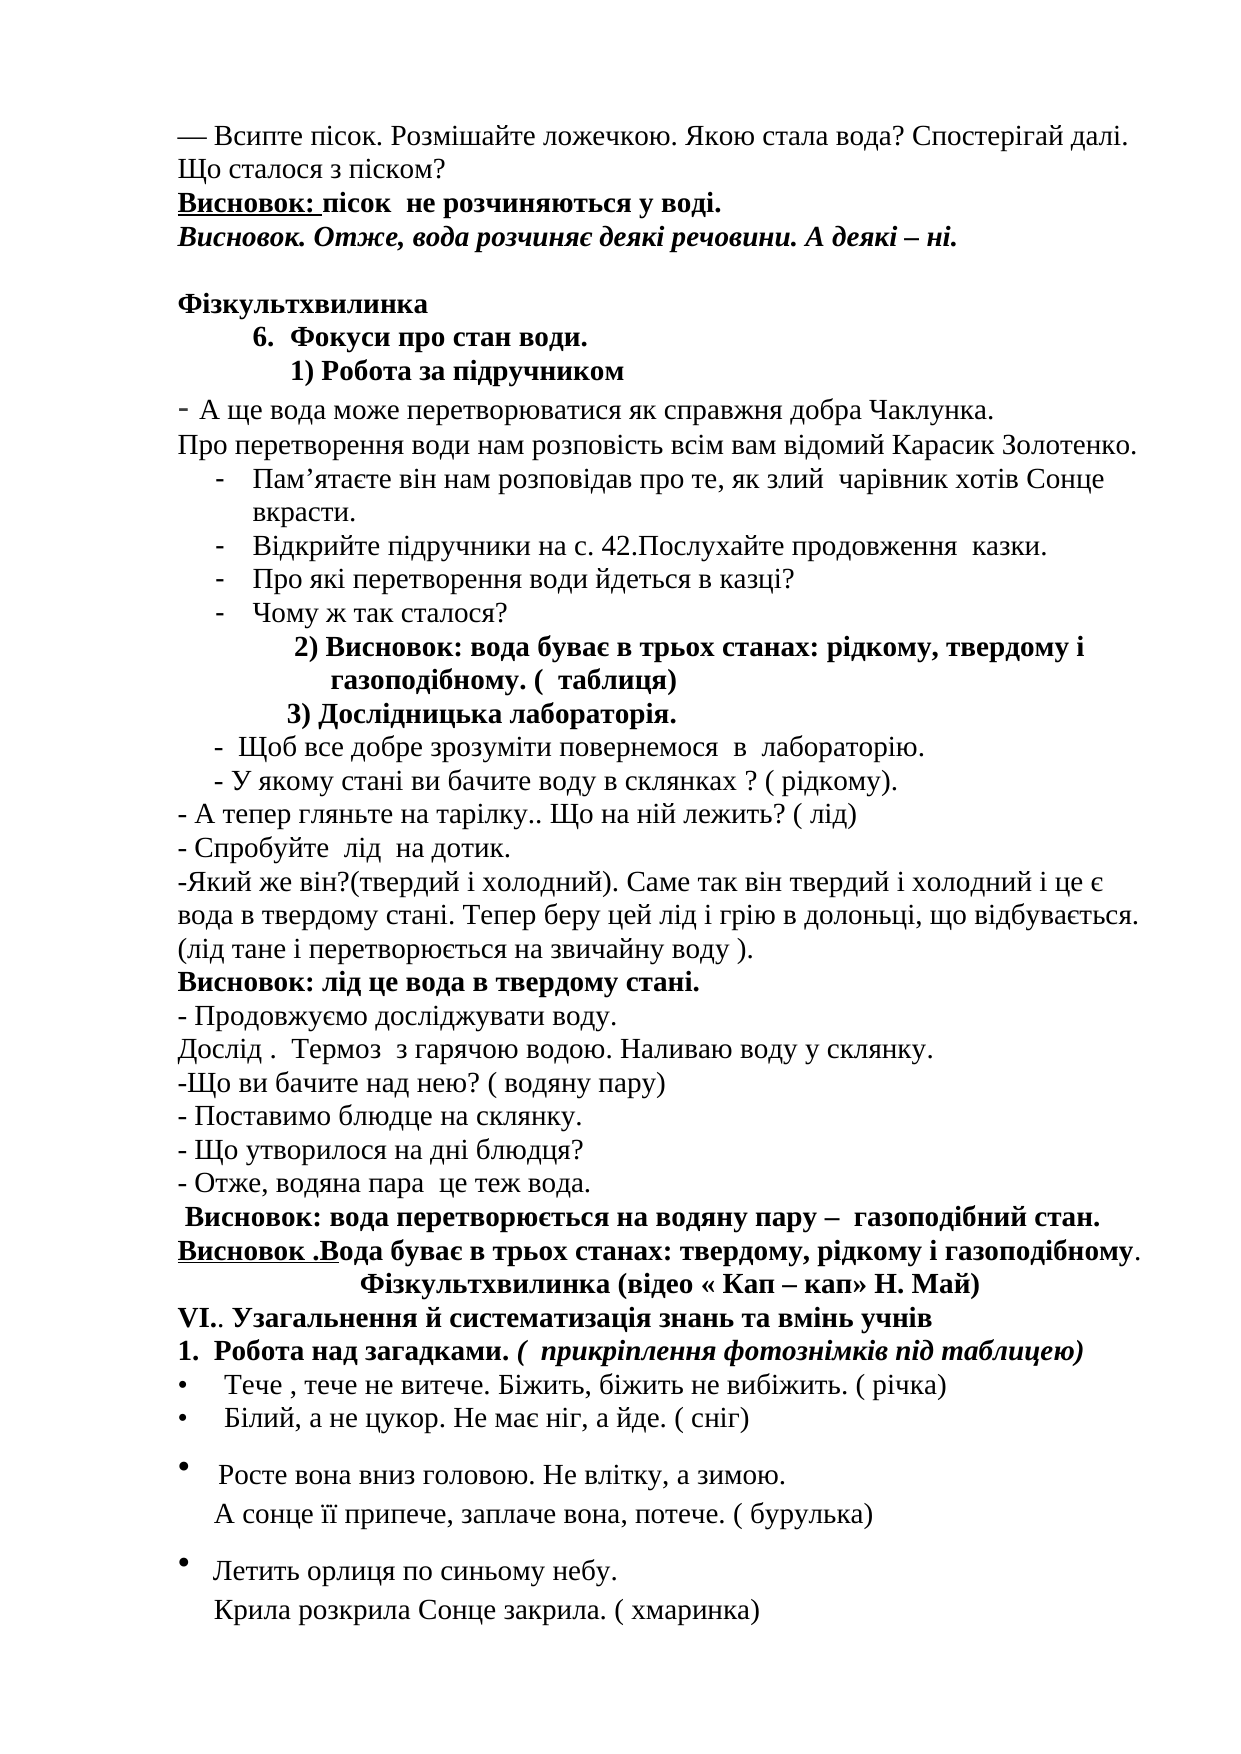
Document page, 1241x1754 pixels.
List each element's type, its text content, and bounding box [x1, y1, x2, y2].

text Про перетворення води нам розповість всім вам відомий Карасик Золотенко. [177, 427, 1152, 461]
text VІ.. Узагальнення й систематизація знань та вмінь учнів [177, 1300, 1152, 1333]
text -Що ви бачите над нею? ( водяну пару) [177, 1065, 1152, 1098]
text Висновок: вода перетворюється на водяну пару – газоподібний стан. [177, 1199, 1152, 1233]
text • Білий, а не цукор. Не має ніг, а йде. ( сніг) [177, 1400, 1152, 1434]
text - А ще вода може перетворюватися як справжня добра Чаклунка. [177, 386, 1152, 427]
text газоподібному. ( таблиця) [177, 662, 1152, 696]
text - Продовжуємо досліджувати воду. [177, 998, 1152, 1031]
text -Який же він?(твердий і холодний). Саме так він твердий і холодний і це є вода в твердому стані. Тепер беру цей лід і грію в долоньці, що відбувається.(лід тане і перетворюється на звичайну воду ). [177, 864, 1152, 964]
text - А тепер гляньте на тарілку.. Що на ній лежить? ( лід) [177, 797, 1152, 830]
text - Спробуйте лід на дотик. [177, 830, 1152, 864]
text Дослід . Термоз з гарячою водою. Наливаю воду у склянку. [177, 1031, 1152, 1065]
text 2) Висновок: вода буває в трьох станах: рідкому, твердому і [177, 629, 1152, 662]
text А сонце її припече, заплаче вона, потече. ( бурулька) [177, 1496, 1152, 1530]
text Висновок: лід це вода в твердому стані. [177, 964, 1152, 998]
text - Що утворилося на дні блюдця? [177, 1132, 1152, 1166]
text - У якому стані ви бачите воду в склянках ? ( рідкому). [177, 763, 1152, 797]
text 1. Робота над загадками. ( прикріплення фотознімків під таблицею) [177, 1333, 1152, 1367]
text Фізкультхвилинка [177, 286, 1152, 319]
text ∙ Летить орлиця по синьому небу. [177, 1530, 1152, 1592]
list Відкрийте підручники на с. 42.Послухайте продовження казки. [215, 528, 1152, 562]
list Чому ж так сталося? [215, 595, 1152, 629]
text - Отже, водяна пара це теж вода. [177, 1166, 1152, 1199]
text ∙ Росте вона вниз головою. Не влітку, а зимою. [177, 1434, 1152, 1496]
list Фокуси про стан води. [252, 319, 1152, 353]
list 1) Робота за підручником [290, 353, 1152, 386]
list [177, 118, 1152, 252]
list Про які перетворення води йдеться в казці? [215, 562, 1152, 595]
text • Тече , тече не витече. Біжить, біжить не вибіжить. ( річка) [177, 1367, 1152, 1400]
text Висновок .Вода буває в трьох станах: твердому, рідкому і газоподібному. [177, 1233, 1152, 1266]
text Крила розкрила Сонце закрила. ( хмаринка) [177, 1592, 1152, 1626]
text 3) Дослідницька лабораторія. [177, 696, 1152, 729]
text - Щоб все добре зрозуміти повернемося в лабораторію. [177, 729, 1152, 763]
text - Поставимо блюдце на склянку. [177, 1098, 1152, 1132]
text Фізкультхвилинка (відео « Кап – кап» Н. Май) [177, 1266, 1152, 1300]
list Пам’ятаєте він нам розповідав про те, як злий чарівник хотів Сонце вкрасти. [215, 461, 1152, 528]
